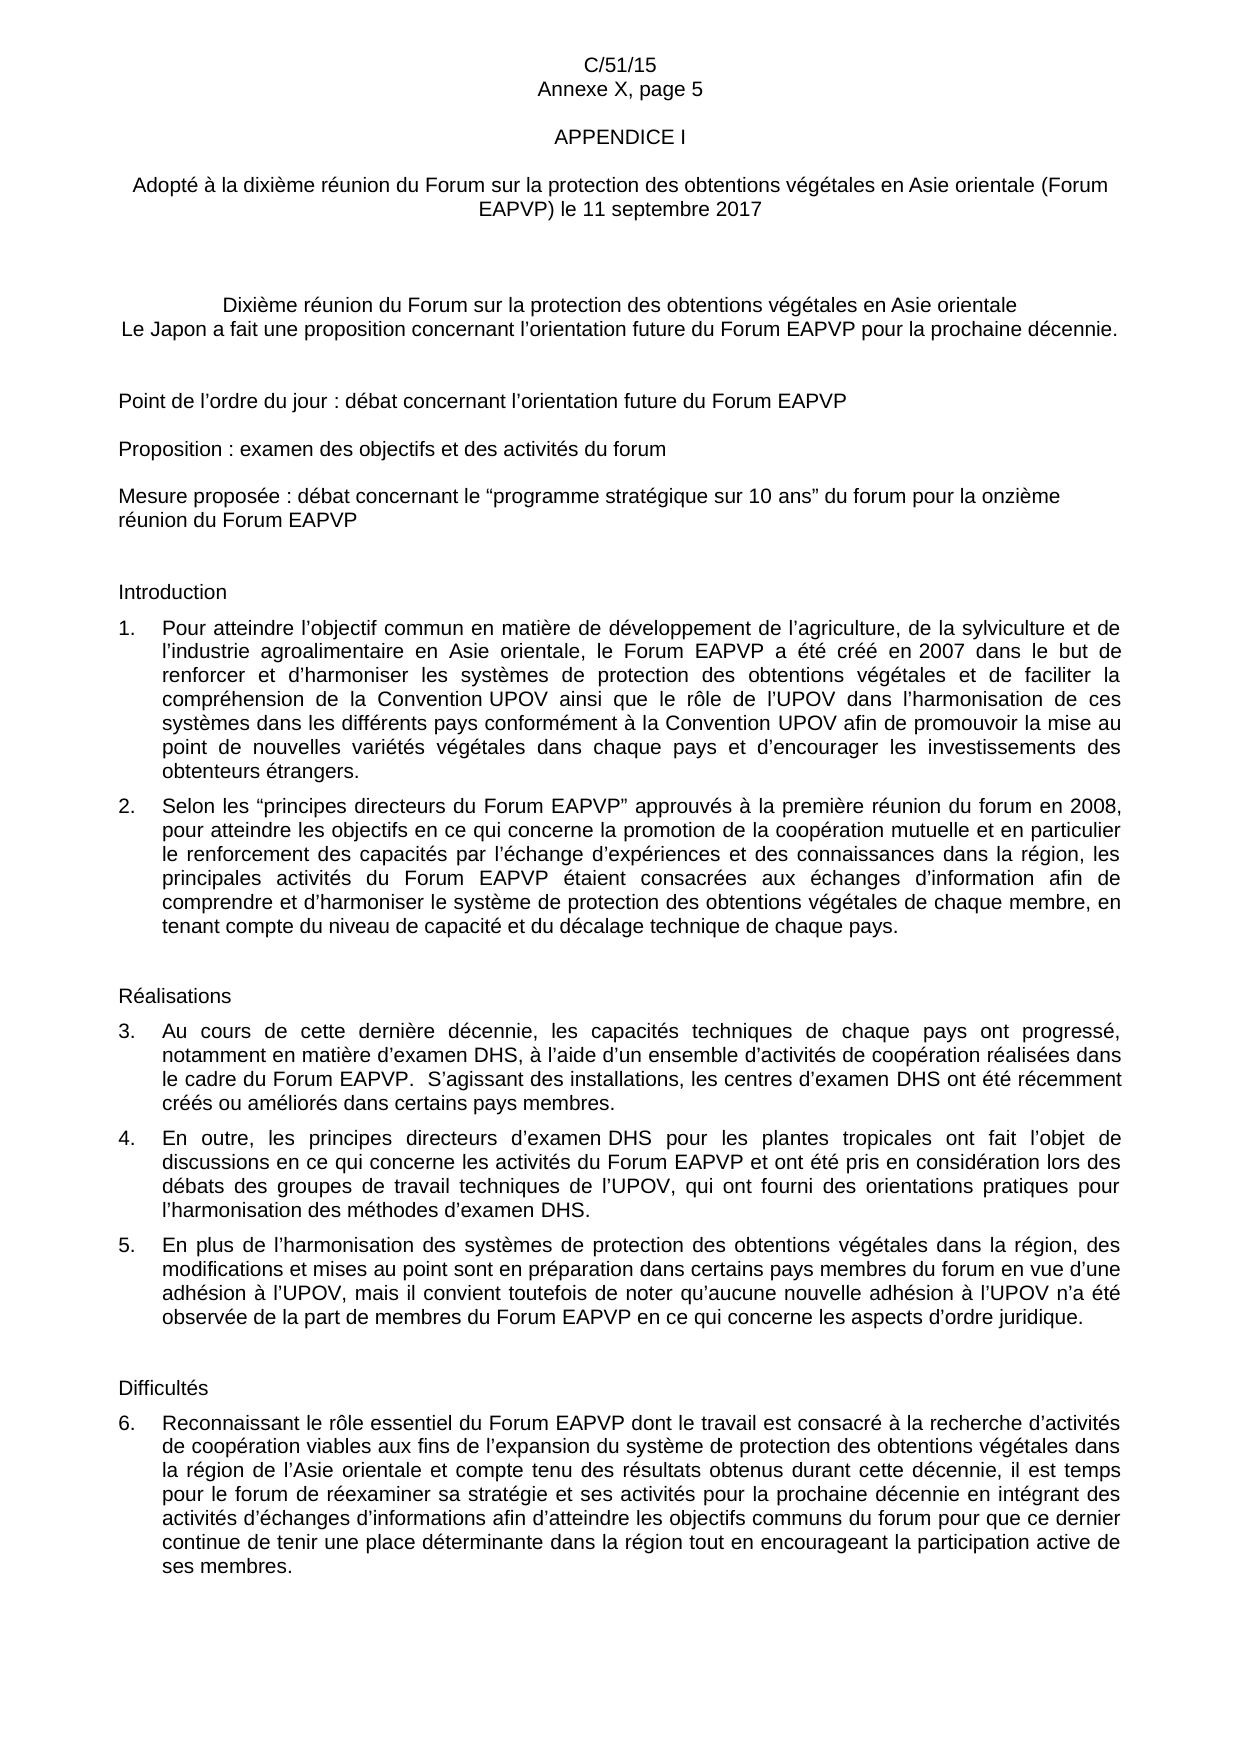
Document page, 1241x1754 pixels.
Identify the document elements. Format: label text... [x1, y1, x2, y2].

text Mesure proposée : débat concernant le “programme stratégique sur 10 ans” du forum pour la onzième réunion du Forum EAPVP [118, 484, 1122, 532]
list En plus de l’harmonisation des systèmes de protection des obtentions végétales dans la région, des modifications et mises au point sont en préparation dans certains pays membres du forum en vue d’une adhésion à l’UPOV, mais il convient toutefois de noter qu’aucune nouvelle adhésion à l’UPOV n’a été observée de la part de membres du Forum EAPVP en ce qui concerne les aspects d’ordre juridique. [118, 1233, 1122, 1329]
text Réalisations [118, 984, 1122, 1008]
text Introduction [118, 580, 1122, 604]
list Au cours de cette dernière décennie, les capacités techniques de chaque pays ont progressé, notamment en matière d’examen DHS, à l’aide d’un ensemble d’activités de coopération réalisées dans le cadre du Forum EAPVP. S’agissant des installations, les centres d’examen DHS ont été récemment créés ou améliorés dans certains pays membres. [118, 1019, 1122, 1115]
text Difficultés [118, 1375, 1122, 1399]
list Selon les “principes directeurs du Forum EAPVP” approuvés à la première réunion du forum en 2008, pour atteindre les objectifs en ce qui concerne la promotion de la coopération mutuelle et en particulier le renforcement des capacités par l’échange d’expériences et des connaissances dans la région, les principales activités du Forum EAPVP étaient consacrées aux échanges d’information afin de comprendre et d’harmoniser le système de protection des obtentions végétales de chaque membre, en tenant compte du niveau de capacité et du décalage technique de chaque pays. [118, 794, 1122, 938]
text APPENDICE I [118, 125, 1122, 149]
list Reconnaissant le rôle essentiel du Forum EAPVP dont le travail est consacré à la recherche d’activités de coopération viables aux fins de l’expansion du système de protection des obtentions végétales dans la région de l’Asie orientale et compte tenu des résultats obtenus durant cette décennie, il est temps pour le forum de réexaminer sa stratégie et ses activités pour la prochaine décennie en intégrant des activités d’échanges d’informations afin d’atteindre les objectifs communs du forum pour que ce dernier continue de tenir une place déterminante dans la région tout en encourageant la participation active de ses membres. [118, 1410, 1122, 1578]
text Le Japon a fait une proposition concernant l’orientation future du Forum EAPVP pour la prochaine décennie. [118, 317, 1122, 341]
list Pour atteindre l’objectif commun en matière de développement de l’agriculture, de la sylviculture et de l’industrie agroalimentaire en Asie orientale, le Forum EAPVP a été créé en 2007 dans le but de renforcer et d’harmoniser les systèmes de protection des obtentions végétales et de faciliter la compréhension de la Convention UPOV ainsi que le rôle de l’UPOV dans l’harmonisation de ces systèmes dans les différents pays conformément à la Convention UPOV afin de promouvoir la mise au point de nouvelles variétés végétales dans chaque pays et d’encourager les investissements des obtenteurs étrangers. [118, 615, 1122, 783]
text Proposition : examen des objectifs et des activités du forum [118, 436, 1122, 460]
text Adopté à la dixième réunion du Forum sur la protection des obtentions végétales en Asie orientale (Forum EAPVP) le 11 septembre 2017 [118, 173, 1122, 221]
list En outre, les principes directeurs d’examen DHS pour les plantes tropicales ont fait l’objet de discussions en ce qui concerne les activités du Forum EAPVP et ont été pris en considération lors des débats des groupes de travail techniques de l’UPOV, qui ont fourni des orientations pratiques pour l’harmonisation des méthodes d’examen DHS. [118, 1126, 1122, 1222]
text Dixième réunion du Forum sur la protection des obtentions végétales en Asie orientale [118, 293, 1122, 317]
text Point de l’ordre du jour : débat concernant l’orientation future du Forum EAPVP [118, 388, 1122, 412]
